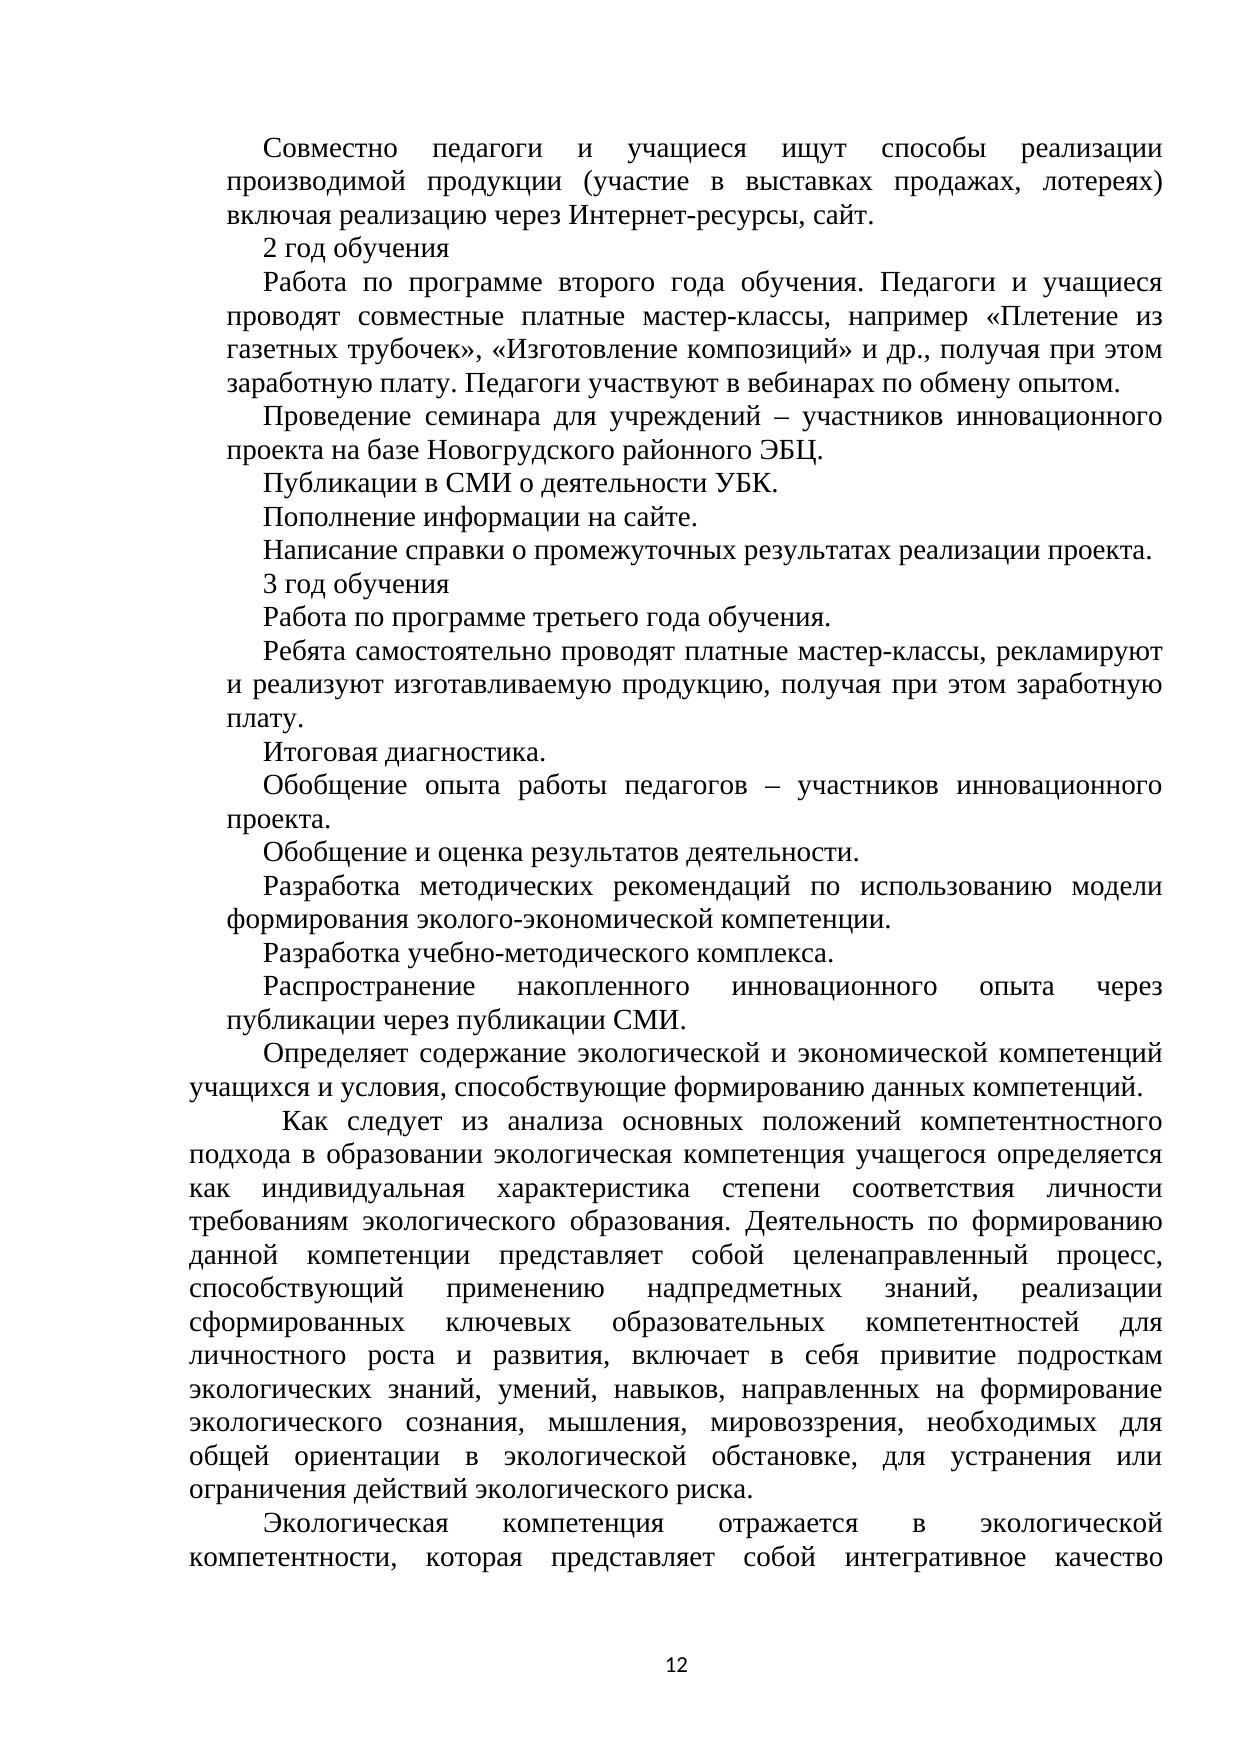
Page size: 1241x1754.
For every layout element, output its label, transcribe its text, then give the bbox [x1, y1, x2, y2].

text Определяет содержание экологической и экономической компетенций учащихся и условия, способствующие формированию данных компетенций. [189, 1036, 1163, 1103]
text Написание справки о промежуточных результатах реализации проекта. [226, 532, 1163, 566]
text Работа по программе второго года обучения. Педагоги и учащиеся проводят совместные платные мастер-классы, например «Плетение из газетных трубочек», «Изготовление композиций» и др., получая при этом заработную плату. Педагоги участвуют в вебинарах по обмену опытом. [226, 264, 1163, 398]
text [189, 1505, 1163, 1572]
text Публикации в СМИ о деятельности УБК. [226, 465, 1163, 499]
text Как следует из анализа основных положений компетентностного подхода в образовании экологическая компетенция учащегося определяется как индивидуальная характеристика степени соответствия личности требованиям экологического образования. Деятельность по формированию данной компетенции представляет собой целенаправленный процесс, способствующий применению надпредметных знаний, реализации сформированных ключевых образовательных компетентностей для личностного роста и развития, включает в себя привитие подросткам экологических знаний, умений, навыков, направленных на формирование экологического сознания, мышления, мировоззрения, необходимых для общей ориентации в экологической обстановке, для устранения или ограничения действий экологического риска. [189, 1103, 1163, 1270]
text Распространение накопленного инновационного опыта через публикации через публикации СМИ. [226, 968, 1163, 1036]
text Пополнение информации на сайте. [226, 499, 1163, 532]
text Ребята самостоятельно проводят платные мастер-классы, рекламируют и реализуют изготавливаемую продукцию, получая при этом заработную плату. [226, 633, 1163, 734]
text Совместно педагоги и учащиеся ищут способы реализации производимой продукции (участие в выставках продажах, лотереях) включая реализацию через Интернет-ресурсы, сайт. [226, 130, 1163, 231]
text Обобщение опыта работы педагогов – участников инновационного проекта. [226, 767, 1163, 834]
text Итоговая диагностика. [226, 734, 1163, 767]
text Обобщение и оценка результатов деятельности. [226, 834, 1163, 868]
text 3 год обучения [226, 566, 1163, 599]
text Разработка учебно-методического комплекса. [226, 935, 1163, 968]
text Как следует из анализа основных положений компетентностного подхода в образовании экологическая компетенция учащегося определяется как индивидуальная характеристика степени соответствия личности требованиям экологического образования. Деятельность по формированию данной компетенции представляет собой целенаправленный процесс, способствующий применению надпредметных знаний, реализации сформированных ключевых образовательных компетентностей для личностного роста и развития, включает в себя привитие подросткам экологических знаний, умений, навыков, направленных на формирование экологического сознания, мышления, мировоззрения, необходимых для общей ориентации в экологической обстановке, для устранения или ограничения действий экологического риска. [189, 1337, 1163, 1505]
text Проведение семинара для учреждений – участников инновационного проекта на базе Новогрудского районного ЭБЦ. [226, 398, 1163, 465]
text Разработка методических рекомендаций по использованию модели формирования эколого-экономической компетенции. [226, 868, 1163, 935]
text 2 год обучения [226, 231, 1163, 264]
text Работа по программе третьего года обучения. [226, 599, 1163, 633]
